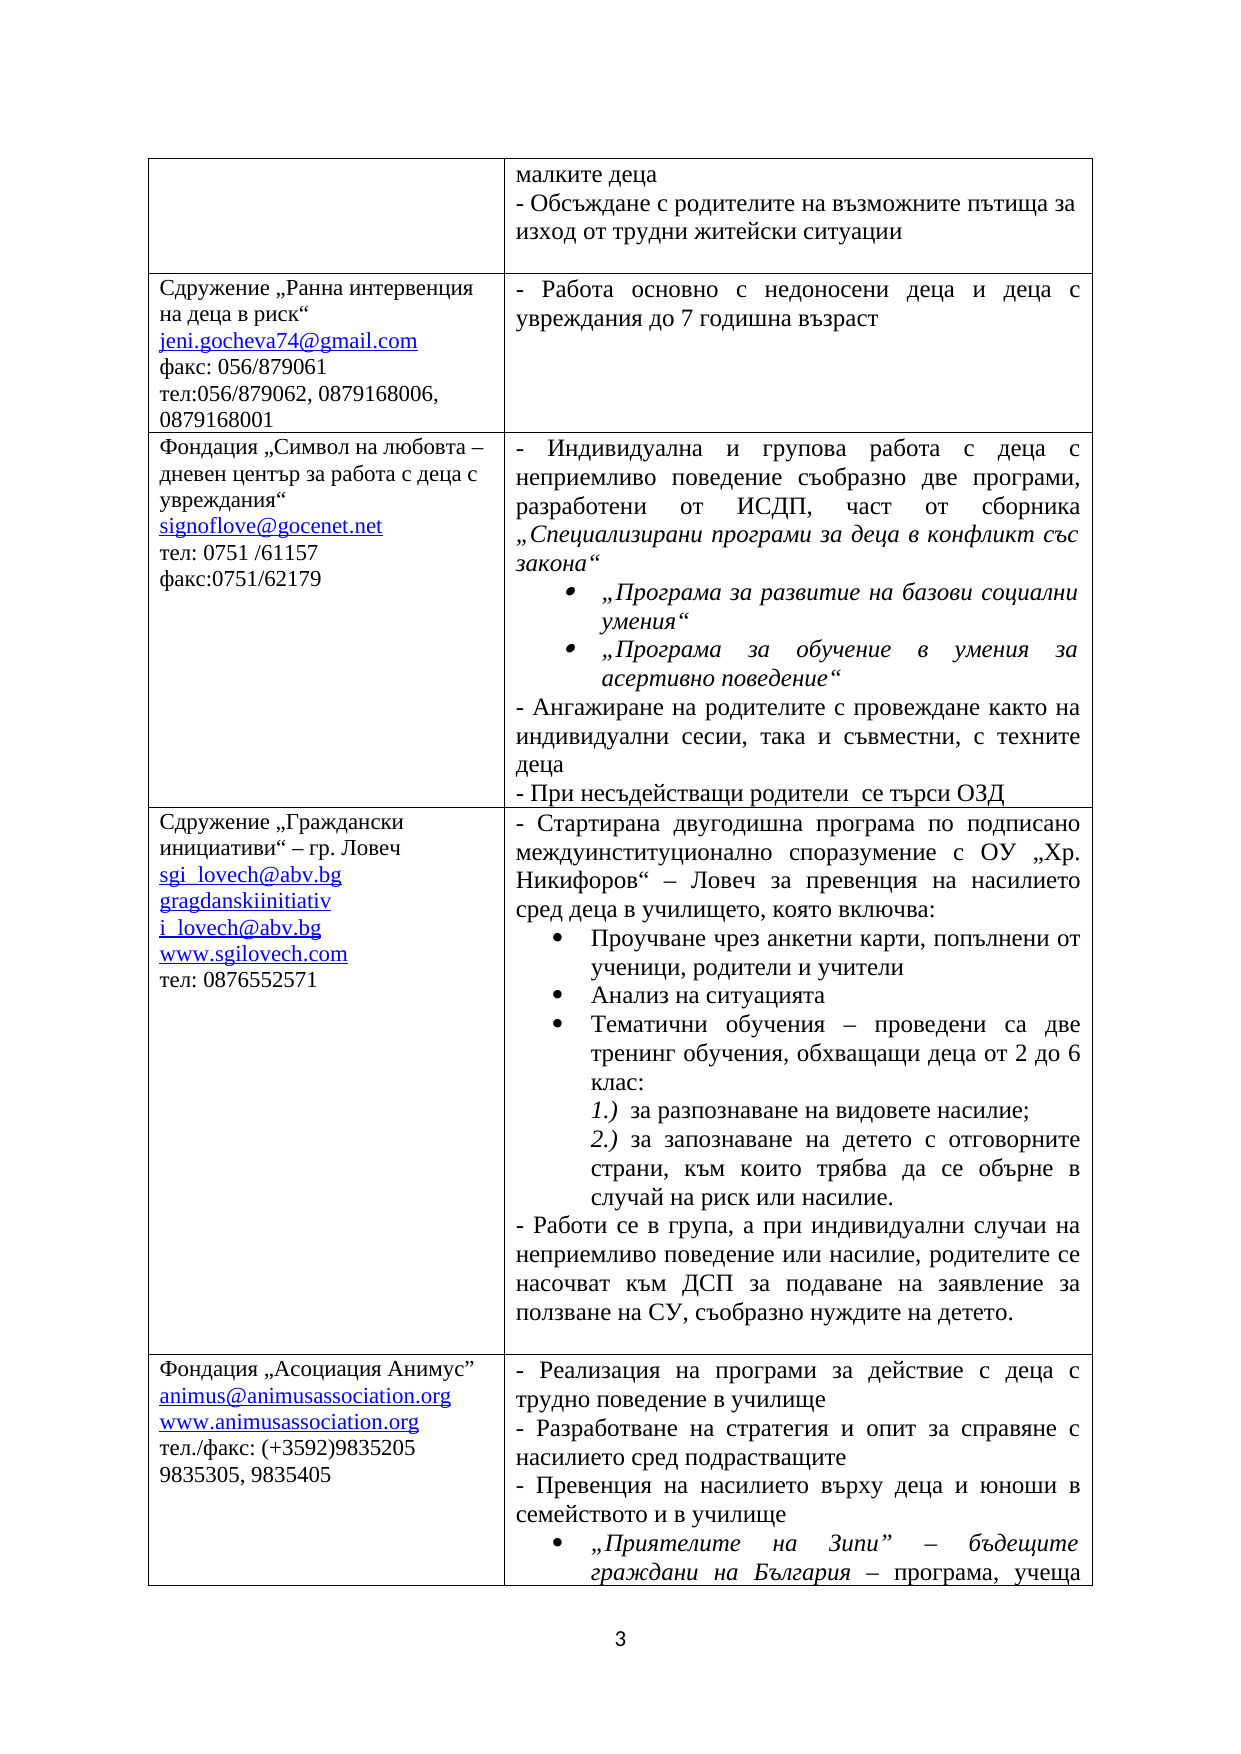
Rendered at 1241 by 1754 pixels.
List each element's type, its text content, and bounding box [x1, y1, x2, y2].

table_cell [149, 159, 504, 273]
table_cell - Работа основно с недоносени деца и деца с увреждания до 7 годишна възраст [505, 274, 1092, 432]
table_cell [505, 1355, 1092, 1585]
table_cell - Индивидуална и групова работа с деца с неприемливо поведение съобразно две програми, разработени от ИСДП, част от сборника „Специализирани програми за деца в конфликт със закона“ „Програма за развитие на базови социални умения“ „Програма за обучение в умения за асертивно поведение“ - Ангажиране на родителите с провеждане както на индивидуални сесии, така и съвместни, с техните деца - При несъдействащи родители се търси ОЗД [505, 433, 1092, 807]
table_cell Сдружение „Граждански инициативи“ – гр. Ловеч sgi_lovech@abv.bg gragdanskiinitiativi_lovech@abv.bg www.sgilovech.com тел: 0876552571 [149, 808, 504, 1354]
table_cell - Стартирана двугодишна програма по подписано междуинституционално споразумение с ОУ „Хр. Никифоров“ – Ловеч за превенция на насилието сред деца в училището, която включва: Проучване чрез анкетни карти, попълнени от ученици, родители и учители Анализ на ситуацията Тематични обучения – проведени са две тренинг обучения, обхващащи деца от 2 до 6 клас: 1.) за разпознаване на видовете насилие; 2.) за запознаване на детето с отговорните страни, към които трябва да се обърне в случай на риск или насилие. - Работи се в група, а при индивидуални случаи на неприемливо поведение или насилие, родителите се насочват към ДСП за подаване на заявление за ползване на СУ, съобразно нуждите на детето. [505, 808, 1092, 1354]
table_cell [149, 1355, 504, 1585]
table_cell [505, 159, 1092, 273]
table_cell Сдружение „Ранна интервенция на деца в риск“ jeni.gocheva74@gmail.com факс: 056/879061 тел:056/879062, 0879168006, 0879168001 [149, 274, 504, 432]
table_cell Фондация „Символ на любовта – дневен център за работа с деца с увреждания“ signoflove@gocenet.net тел: 0751 /61157 факс:0751/62179 [149, 433, 504, 807]
